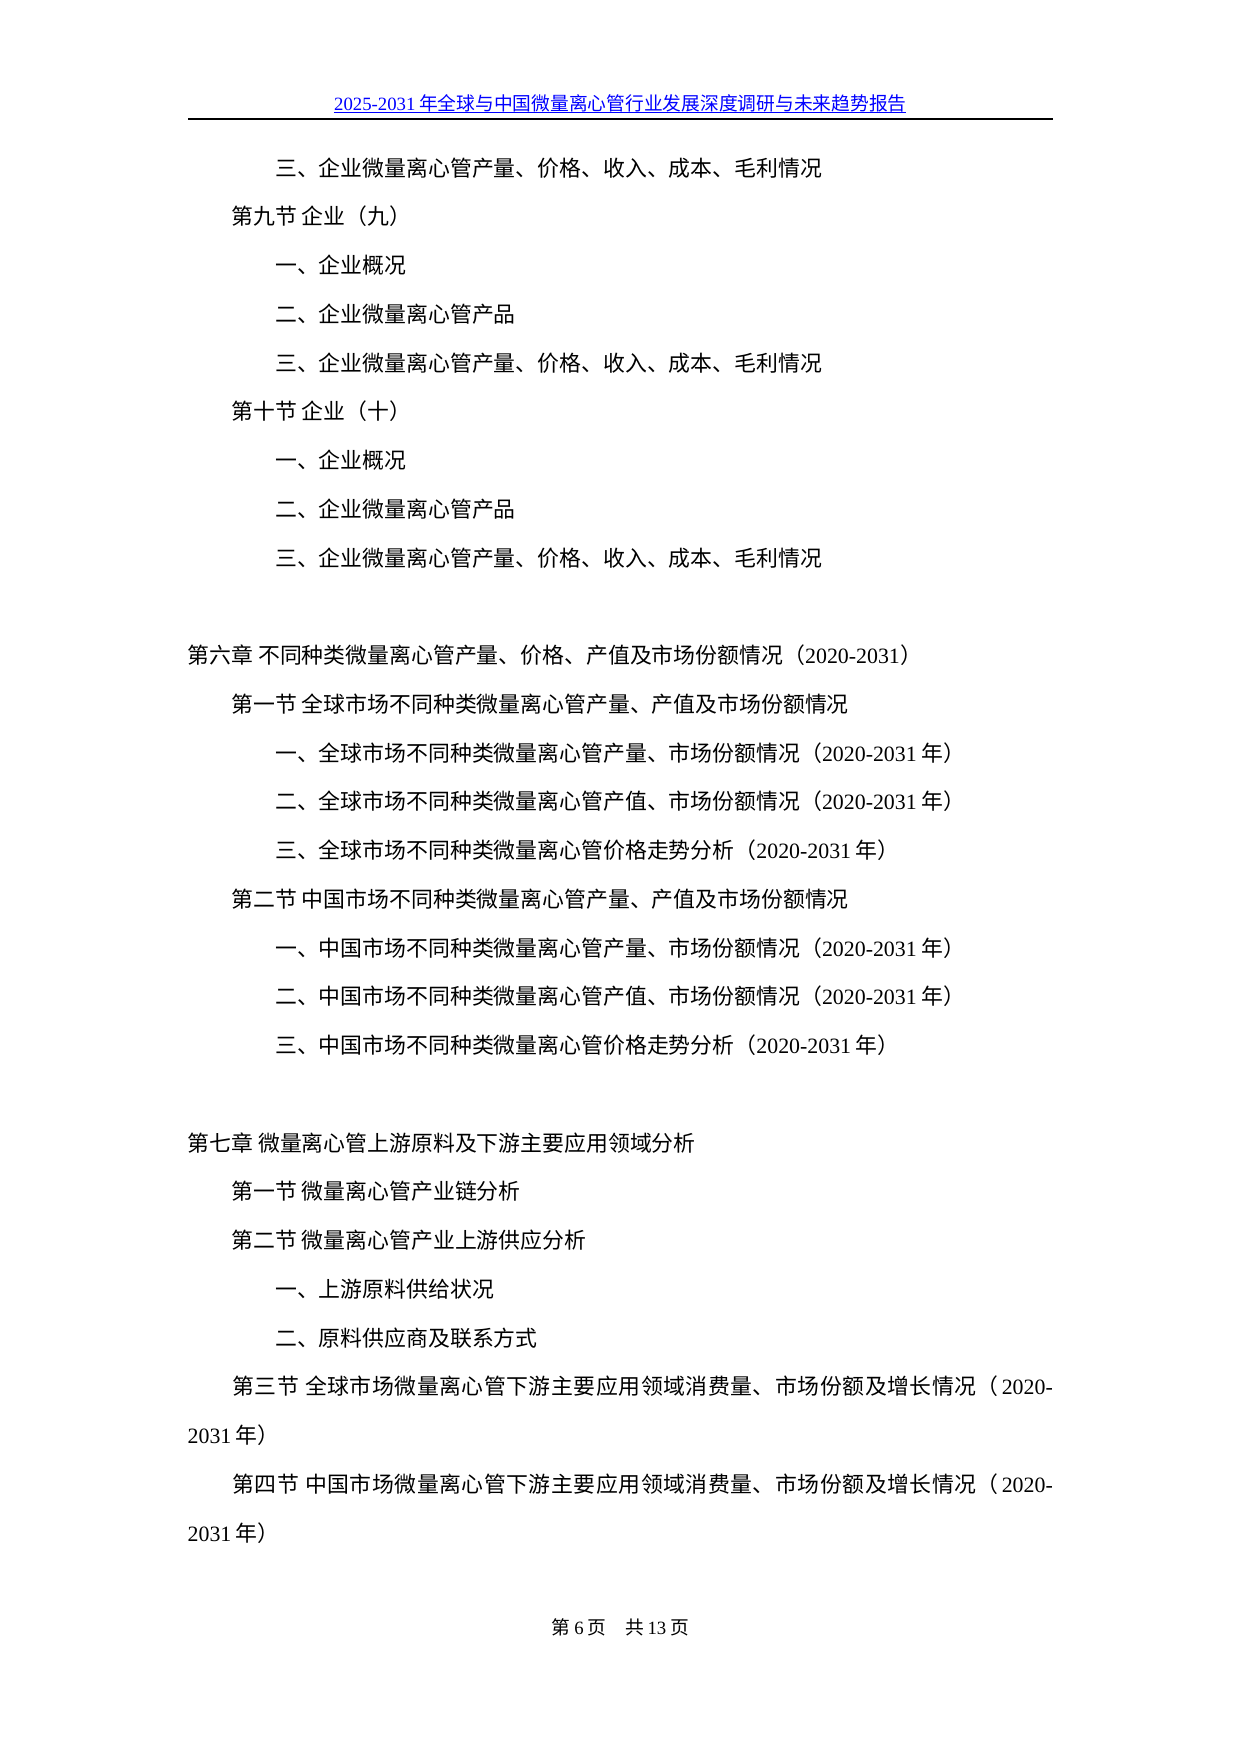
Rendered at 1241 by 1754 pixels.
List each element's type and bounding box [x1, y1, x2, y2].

text [187, 150, 1053, 1548]
